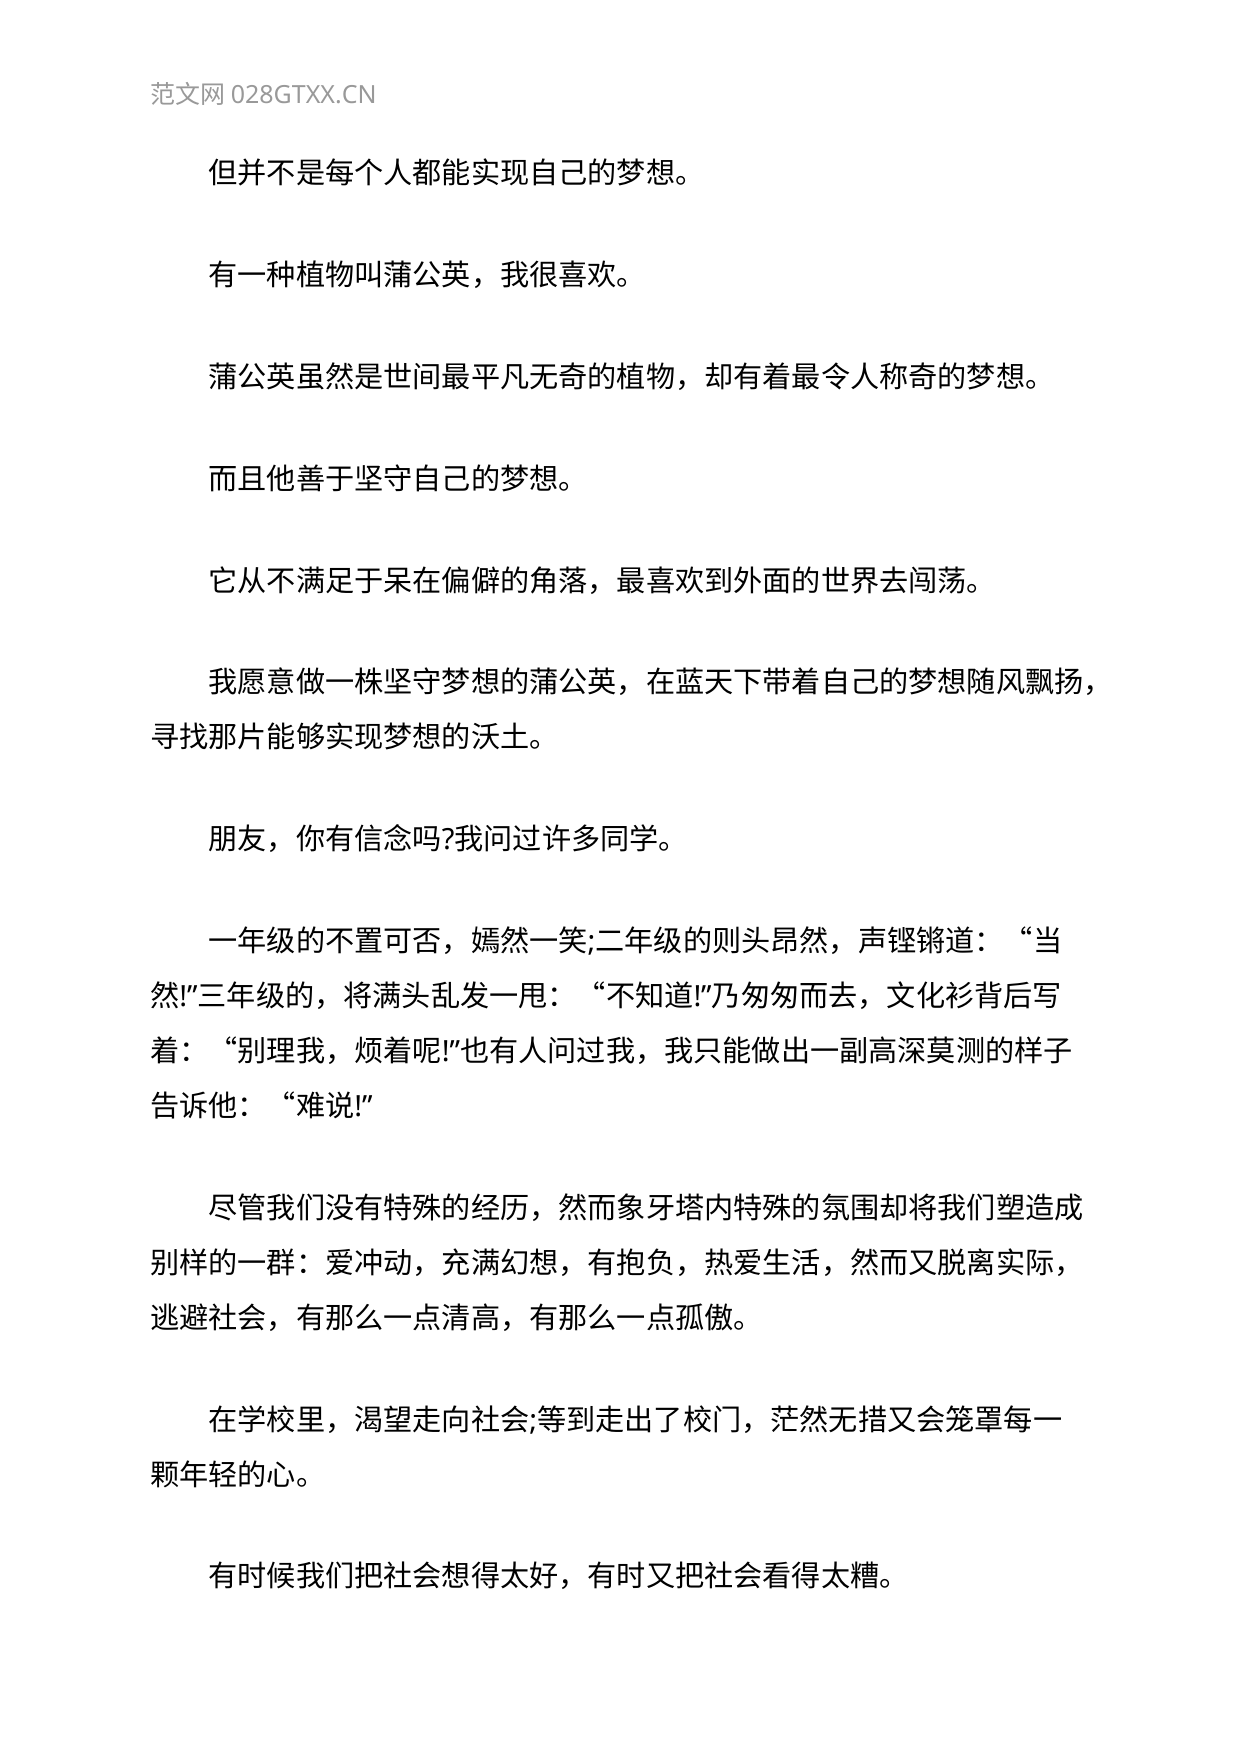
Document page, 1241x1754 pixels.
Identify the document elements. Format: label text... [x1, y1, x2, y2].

text 但并不是每个人都能实现自己的梦想。 [150, 150, 1090, 192]
text 它从不满足于呆在偏僻的角落，最喜欢到外面的世界去闯荡。 [150, 557, 1090, 599]
text 一年级的不置可否，嫣然一笑;二年级的则头昂然，声铿锵道：“当然!”三年级的，将满头乱发一甩：“不知道!”乃匆匆而去，文化衫背后写着：“别理我，烦着呢!”也有人问过我，我只能做出一副高深莫测的样子告诉他：“难说!” [150, 917, 1090, 1125]
text 蒲公英虽然是世间最平凡无奇的植物，却有着最令人称奇的梦想。 [150, 353, 1090, 396]
text 朋友，你有信念吗?我问过许多同学。 [150, 816, 1090, 858]
text 在学校里，渴望走向社会;等到走出了校门，茫然无措又会笼罩每一颗年轻的心。 [150, 1396, 1090, 1493]
text 而且他善于坚守自己的梦想。 [150, 455, 1090, 498]
text 尽管我们没有特殊的经历，然而象牙塔内特殊的氛围却将我们塑造成别样的一群：爱冲动，充满幻想，有抱负，热爱生活，然而又脱离实际，逃避社会，有那么一点清高，有那么一点孤傲。 [150, 1184, 1090, 1337]
text 有一种植物叫蒲公英，我很喜欢。 [150, 252, 1090, 294]
text 有时候我们把社会想得太好，有时又把社会看得太糟。 [150, 1553, 1090, 1595]
text 我愿意做一株坚守梦想的蒲公英，在蓝天下带着自己的梦想随风飘扬，寻找那片能够实现梦想的沃土。 [150, 659, 1090, 756]
